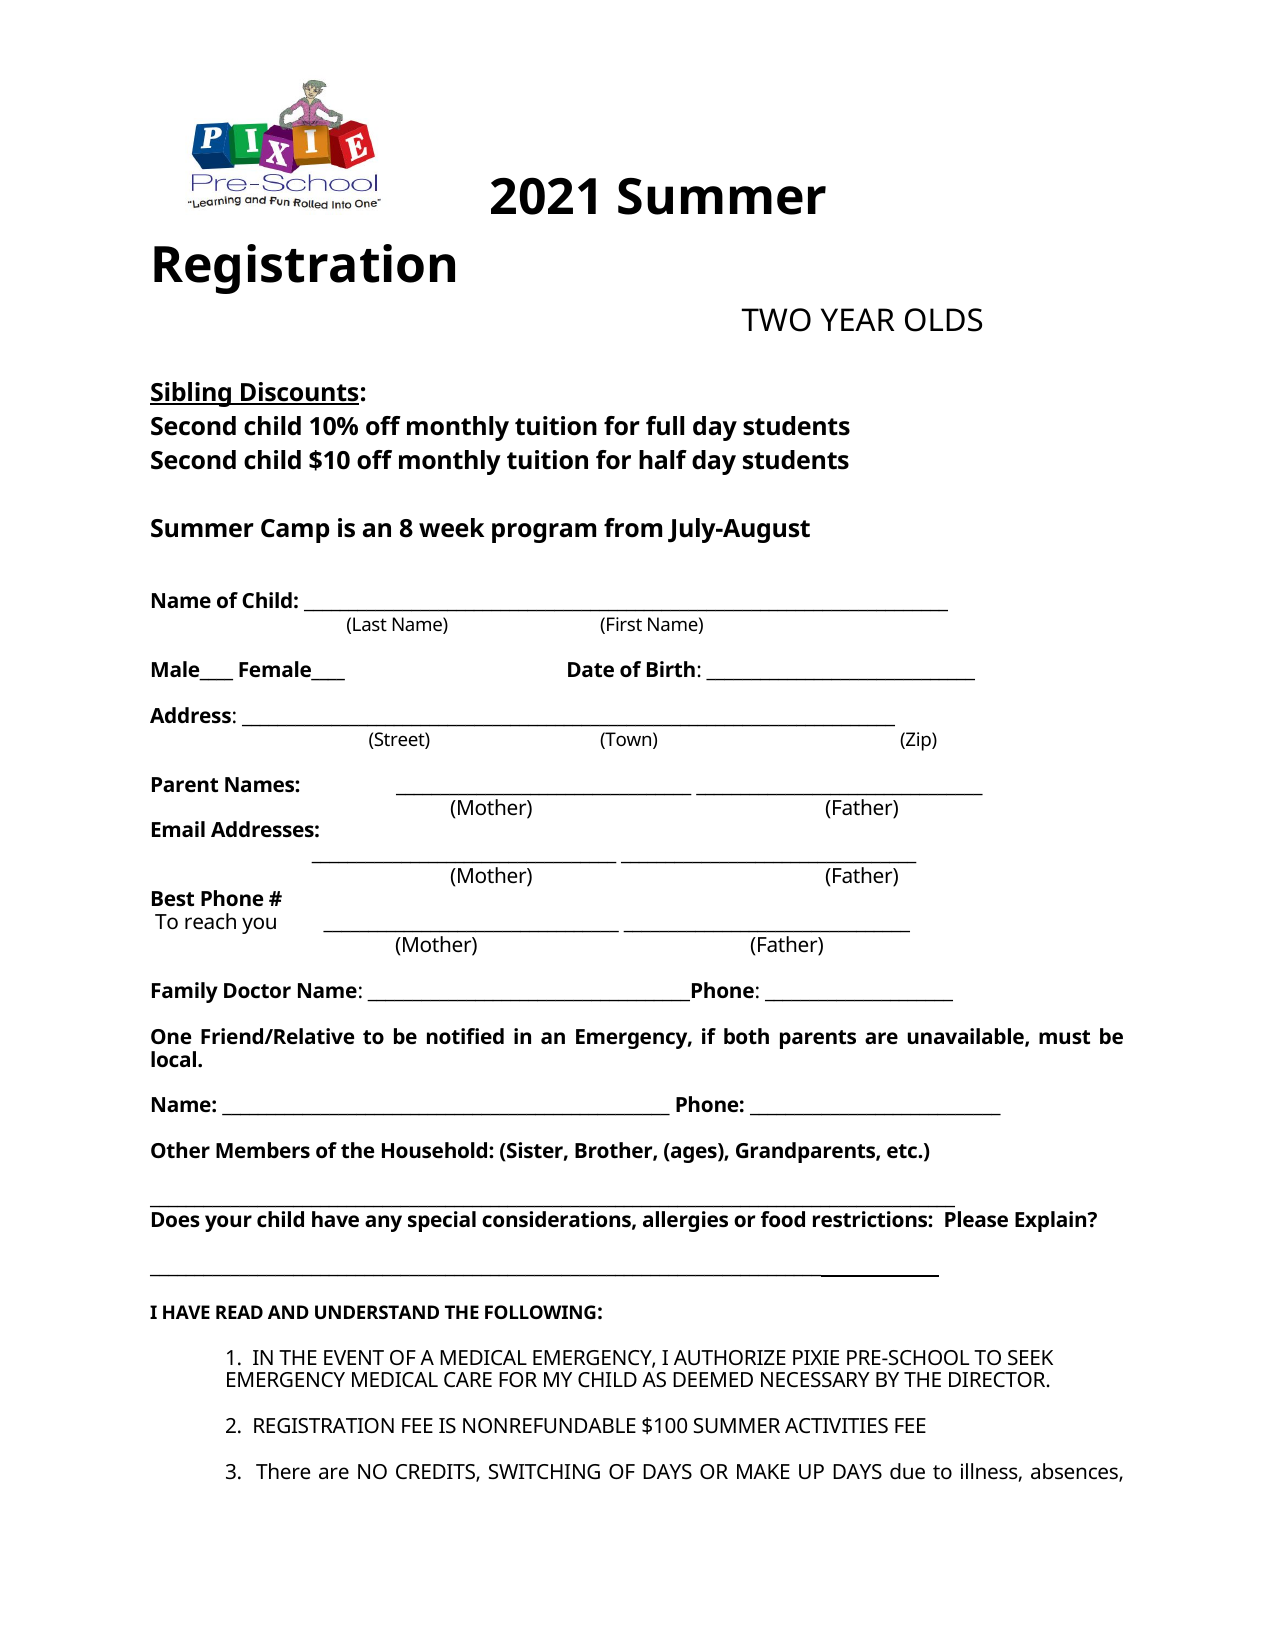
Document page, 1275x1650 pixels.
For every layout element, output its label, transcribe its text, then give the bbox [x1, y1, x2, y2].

text One Friend/Relative to be notified in an Emergency, if both parents are unavailable, must be local. [150, 1026, 1125, 1072]
text Address: _________________________________________________________________________ [150, 705, 1125, 728]
text Other Members of the Household: (Sister, Brother, (ages), Grandparents, etc.) [150, 1140, 1125, 1163]
text __________________________________________________________________________________________ [150, 1186, 1125, 1209]
text EMERGENCY MEDICAL CARE FOR MY CHILD AS DEEMED NECESSARY BY THE DIRECTOR. [150, 1369, 1125, 1392]
text 2. REGISTRATION FEE IS NONREFUNDABLE $100 SUMMER ACTIVITIES FEE [150, 1415, 1125, 1438]
text Second child $10 off monthly tuition for half day students [150, 442, 1125, 476]
text Sibling Discounts: [150, 374, 1125, 408]
text Second child 10% off monthly tuition for full day students [150, 408, 1125, 442]
text To reach you _________________________________ ________________________________ [150, 911, 1125, 934]
text __________________________________ _________________________________ [150, 842, 1125, 865]
text (Last Name) (First Name) [150, 613, 1125, 636]
text 1. IN THE EVENT OF A MEDICAL EMERGENCY, I AUTHORIZE PIXIE PRE-SCHOOL TO SEEK [150, 1347, 1125, 1369]
text Email Addresses: [150, 819, 1125, 842]
text Summer Camp is an 8 week program from July-August [150, 511, 1125, 544]
text (Mother) (Father) [150, 797, 1125, 819]
text (Street) (Town) (Zip) [150, 728, 1125, 774]
picture [150, 75, 399, 215]
text Name of Child: ________________________________________________________________________ [150, 590, 1125, 613]
text ___________________________________________________________________________ [150, 1255, 1125, 1278]
text Family Doctor Name: ____________________________________Phone: _____________________ [150, 980, 1125, 1003]
text Parent Names: _________________________________ ________________________________ [150, 774, 1125, 797]
text Best Phone # [150, 888, 1125, 911]
text Does your child have any special considerations, allergies or food restrictions: Please Explain? [150, 1209, 1125, 1232]
text (Mother) (Father) [150, 934, 1125, 957]
text Name: __________________________________________________ Phone: ____________________________ [150, 1094, 1125, 1117]
text (Mother) (Father) [150, 865, 1125, 888]
text I HAVE READ AND UNDERSTAND THE FOLLOWING: [150, 1301, 1125, 1324]
text Male____ Female____ Date of Birth: ______________________________ [150, 659, 1125, 682]
